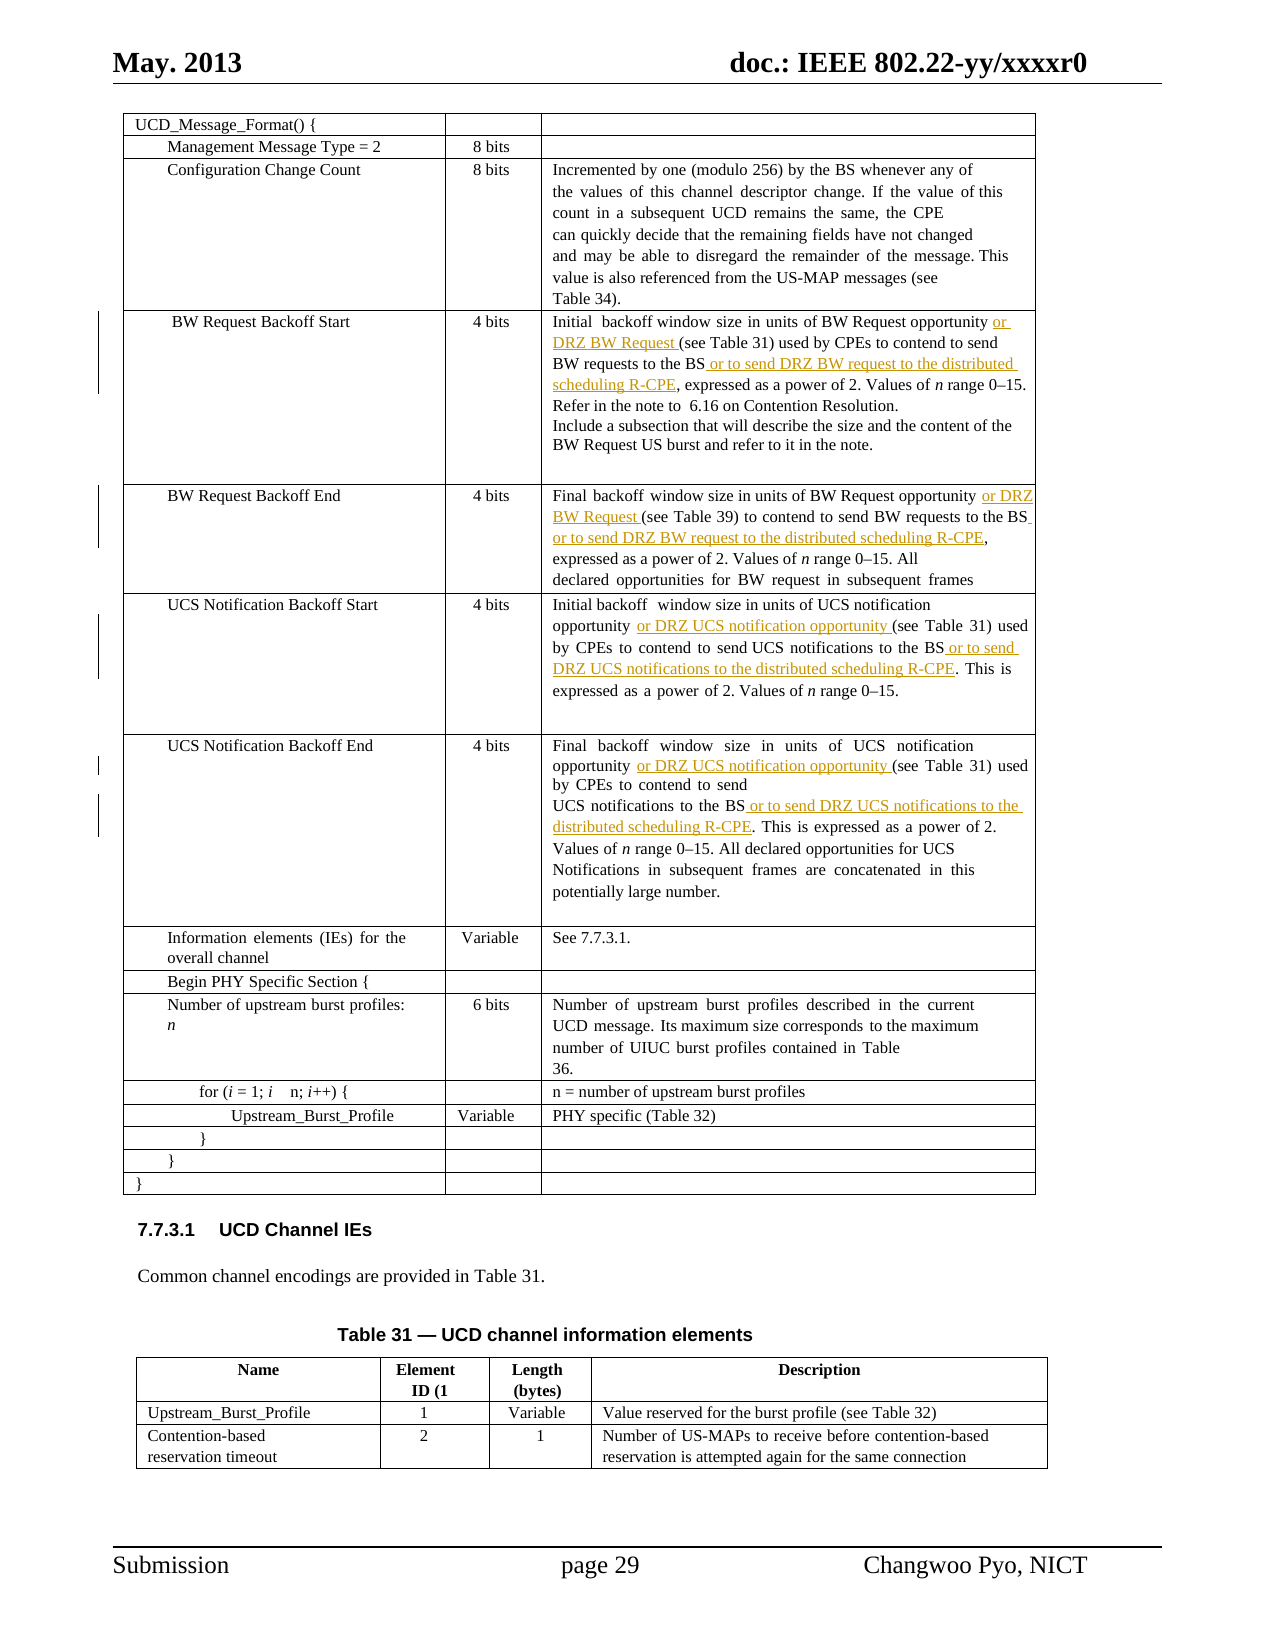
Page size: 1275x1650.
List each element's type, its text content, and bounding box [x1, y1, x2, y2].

table_cell [542, 1173, 1035, 1194]
table_cell [542, 1127, 1035, 1149]
table_cell 1 [381, 1402, 489, 1424]
table_header Element ID (1 byte) [381, 1358, 489, 1401]
table_cell [446, 1127, 541, 1149]
table_cell 8 bits [446, 159, 541, 309]
table_cell 6 bits [446, 994, 541, 1080]
table_cell n = number of upstream burst profiles [542, 1081, 1035, 1104]
table_cell Initial backoff window size in units of UCS notification opportunity (see Table 31) used by CPEs to contend to send UCS notifications to the BS. This is expressed as a power of 2. Values of n range 0–15. [542, 594, 1035, 734]
table_cell [542, 1150, 1035, 1172]
table_cell UCD_Message_Format() { [124, 114, 445, 135]
table_cell PHY specific (Table 32) [542, 1105, 1035, 1126]
text Table 31 — UCD channel information elements [337, 1323, 1162, 1345]
table_cell Variable [490, 1402, 591, 1424]
table_header Name [137, 1358, 380, 1401]
table_cell [446, 1150, 541, 1172]
table_cell 1 [490, 1425, 591, 1468]
table_header Length (bytes) [490, 1358, 591, 1401]
text Common channel encodings are provided in Table 31. [137, 1265, 1162, 1287]
table_cell } [124, 1150, 445, 1172]
table_cell Variable [446, 1105, 541, 1126]
table_cell Information elements (IEs) for the overall channel [124, 927, 445, 970]
table_cell } [124, 1173, 445, 1194]
table_cell [542, 136, 1035, 158]
table_cell Upstream_Burst_Profile [124, 1105, 445, 1126]
table_cell Number of upstream burst profiles: n [124, 994, 445, 1080]
table_cell Contention-based reservation timeout [137, 1425, 380, 1468]
table_cell Initial backoff window size in units of BW Request opportunity (see Table 31) used by CPEs to contend to send BW requests to the BS, expressed as a power of 2. Values of n range 0–15. Refer in the note to 6.16 on Contention Resolution. Include a subsection that will describe the size and the content of the BW Request US burst and refer to it in the note. [542, 311, 1035, 484]
table_cell Number of upstream burst profiles described in the current UCD message. Its maximum size corresponds to the maximum number of UIUC burst profiles contained in Table 36. [542, 994, 1035, 1080]
table_header Description [592, 1358, 1047, 1401]
table_cell [446, 1173, 541, 1194]
table_cell Number of US-MAPs to receive before contention-based reservation is attempted again for the same connection [592, 1425, 1047, 1468]
table_cell 8 bits [446, 136, 541, 158]
table_cell Incremented by one (modulo 256) by the BS whenever any of the values of this channel descriptor change. If the value of this count in a subsequent UCD remains the same, the CPE can quickly decide that the remaining fields have not changed and may be able to disregard the remainder of the message. This value is also referenced from the US-MAP messages (see Table 34). [542, 159, 1035, 309]
table_cell Upstream_Burst_Profile [137, 1402, 380, 1424]
table_cell BW Request Backoff Start [124, 311, 445, 484]
table_cell UCS Notification Backoff End [124, 735, 445, 926]
table_cell Variable [446, 927, 541, 970]
table_cell 4 bits [446, 485, 541, 592]
table_cell Configuration Change Count [124, 159, 445, 309]
table_cell BW Request Backoff End [124, 485, 445, 592]
table_cell [542, 114, 1035, 135]
table_cell Begin PHY Specific Section { [124, 971, 445, 992]
table_cell 4 bits [446, 311, 541, 484]
table_cell 4 bits [446, 594, 541, 734]
table_cell for (i = 1; i n; i++) { [124, 1081, 445, 1104]
table_cell Final backoff window size in units of UCS notification opportunity (see Table 31) used by CPEs to contend to send UCS notifications to the BS. This is expressed as a power of 2. Values of n range 0–15. All declared opportunities for UCS Notifications in subsequent frames are concatenated in this potentially large number. [542, 735, 1035, 926]
text 7.7.3.1 UCD Channel IEs [137, 1219, 1162, 1240]
table_cell [446, 1081, 541, 1104]
table_cell 4 bits [446, 735, 541, 926]
table_cell See 7.7.3.1. [542, 927, 1035, 970]
table_cell Value reserved for the burst profile (see Table 32) [592, 1402, 1047, 1424]
table_cell } [124, 1127, 445, 1149]
table_cell Management Message Type = 2 [124, 136, 445, 158]
table_cell [542, 971, 1035, 992]
table_cell Final backoff window size in units of BW Request opportunity (see Table 39) to contend to send BW requests to the BS, expressed as a power of 2. Values of n range 0–15. All declared opportunities for BW request in subsequent frames are concatenated in this potentially large number. [542, 485, 1035, 592]
table_cell 2 [381, 1425, 489, 1468]
table_cell [446, 971, 541, 992]
table_cell [446, 114, 541, 135]
table_cell UCS Notification Backoff Start [124, 594, 445, 734]
